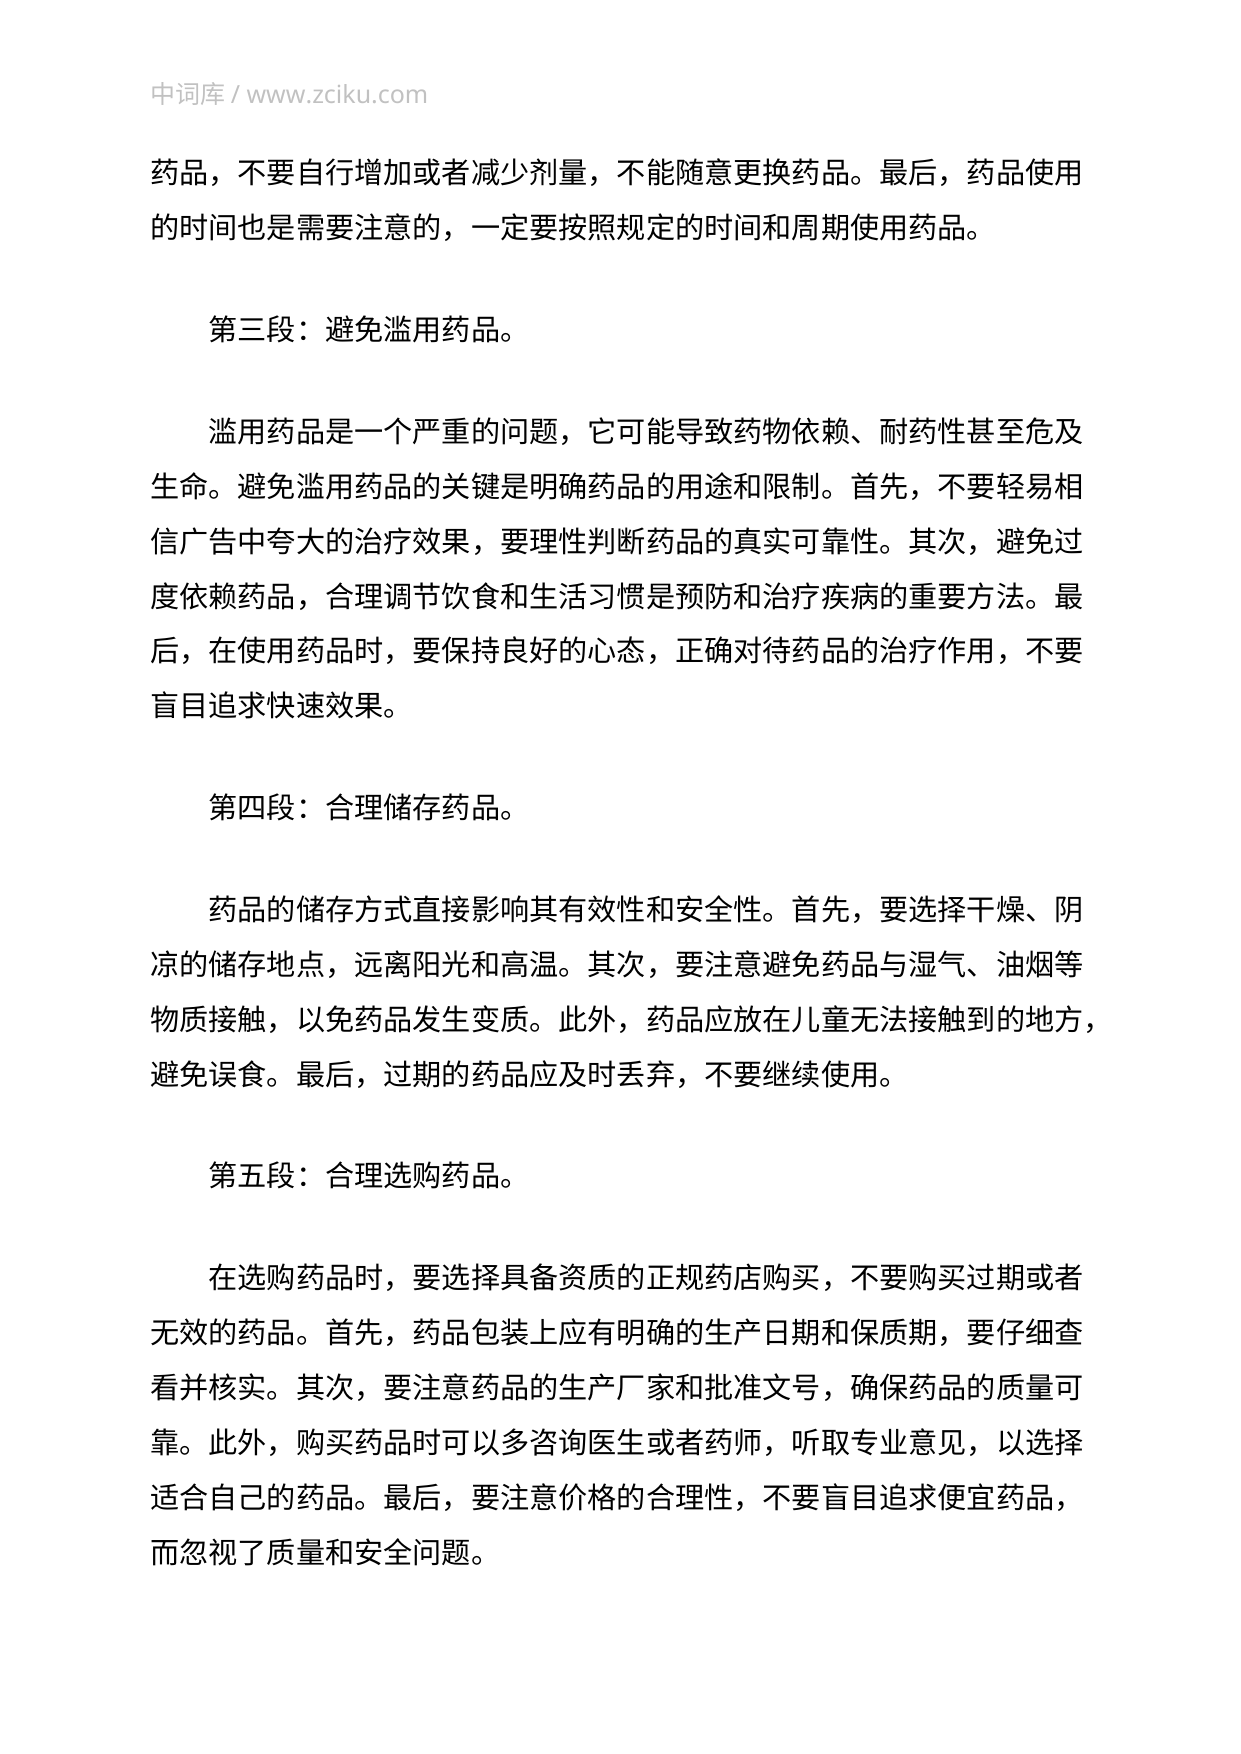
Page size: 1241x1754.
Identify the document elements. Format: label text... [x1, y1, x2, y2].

text 第三段：避免滥用药品。 [150, 307, 1090, 349]
text 第五段：合理选购药品。 [150, 1153, 1090, 1195]
text 滥用药品是一个严重的问题，它可能导致药物依赖、耐药性甚至危及生命。避免滥用药品的关键是明确药品的用途和限制。首先，不要轻易相信广告中夸大的治疗效果，要理性判断药品的真实可靠性。其次，避免过度依赖药品，合理调节饮食和生活习惯是预防和治疗疾病的重要方法。最后，在使用药品时，要保持良好的心态，正确对待药品的治疗作用，不要盲目追求快速效果。 [150, 408, 1090, 725]
text 第四段：合理储存药品。 [150, 785, 1090, 827]
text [150, 150, 1090, 247]
text 药品的储存方式直接影响其有效性和安全性。首先，要选择干燥、阴凉的储存地点，远离阳光和高温。其次，要注意避免药品与湿气、油烟等物质接触，以免药品发生变质。此外，药品应放在儿童无法接触到的地方，避免误食。最后，过期的药品应及时丢弃，不要继续使用。 [150, 886, 1090, 1093]
text 在选购药品时，要选择具备资质的正规药店购买，不要购买过期或者无效的药品。首先，药品包装上应有明确的生产日期和保质期，要仔细查看并核实。其次，要注意药品的生产厂家和批准文号，确保药品的质量可靠。此外，购买药品时可以多咨询医生或者药师，听取专业意见，以选择适合自己的药品。最后，要注意价格的合理性，不要盲目追求便宜药品，而忽视了质量和安全问题。 [150, 1255, 1090, 1571]
